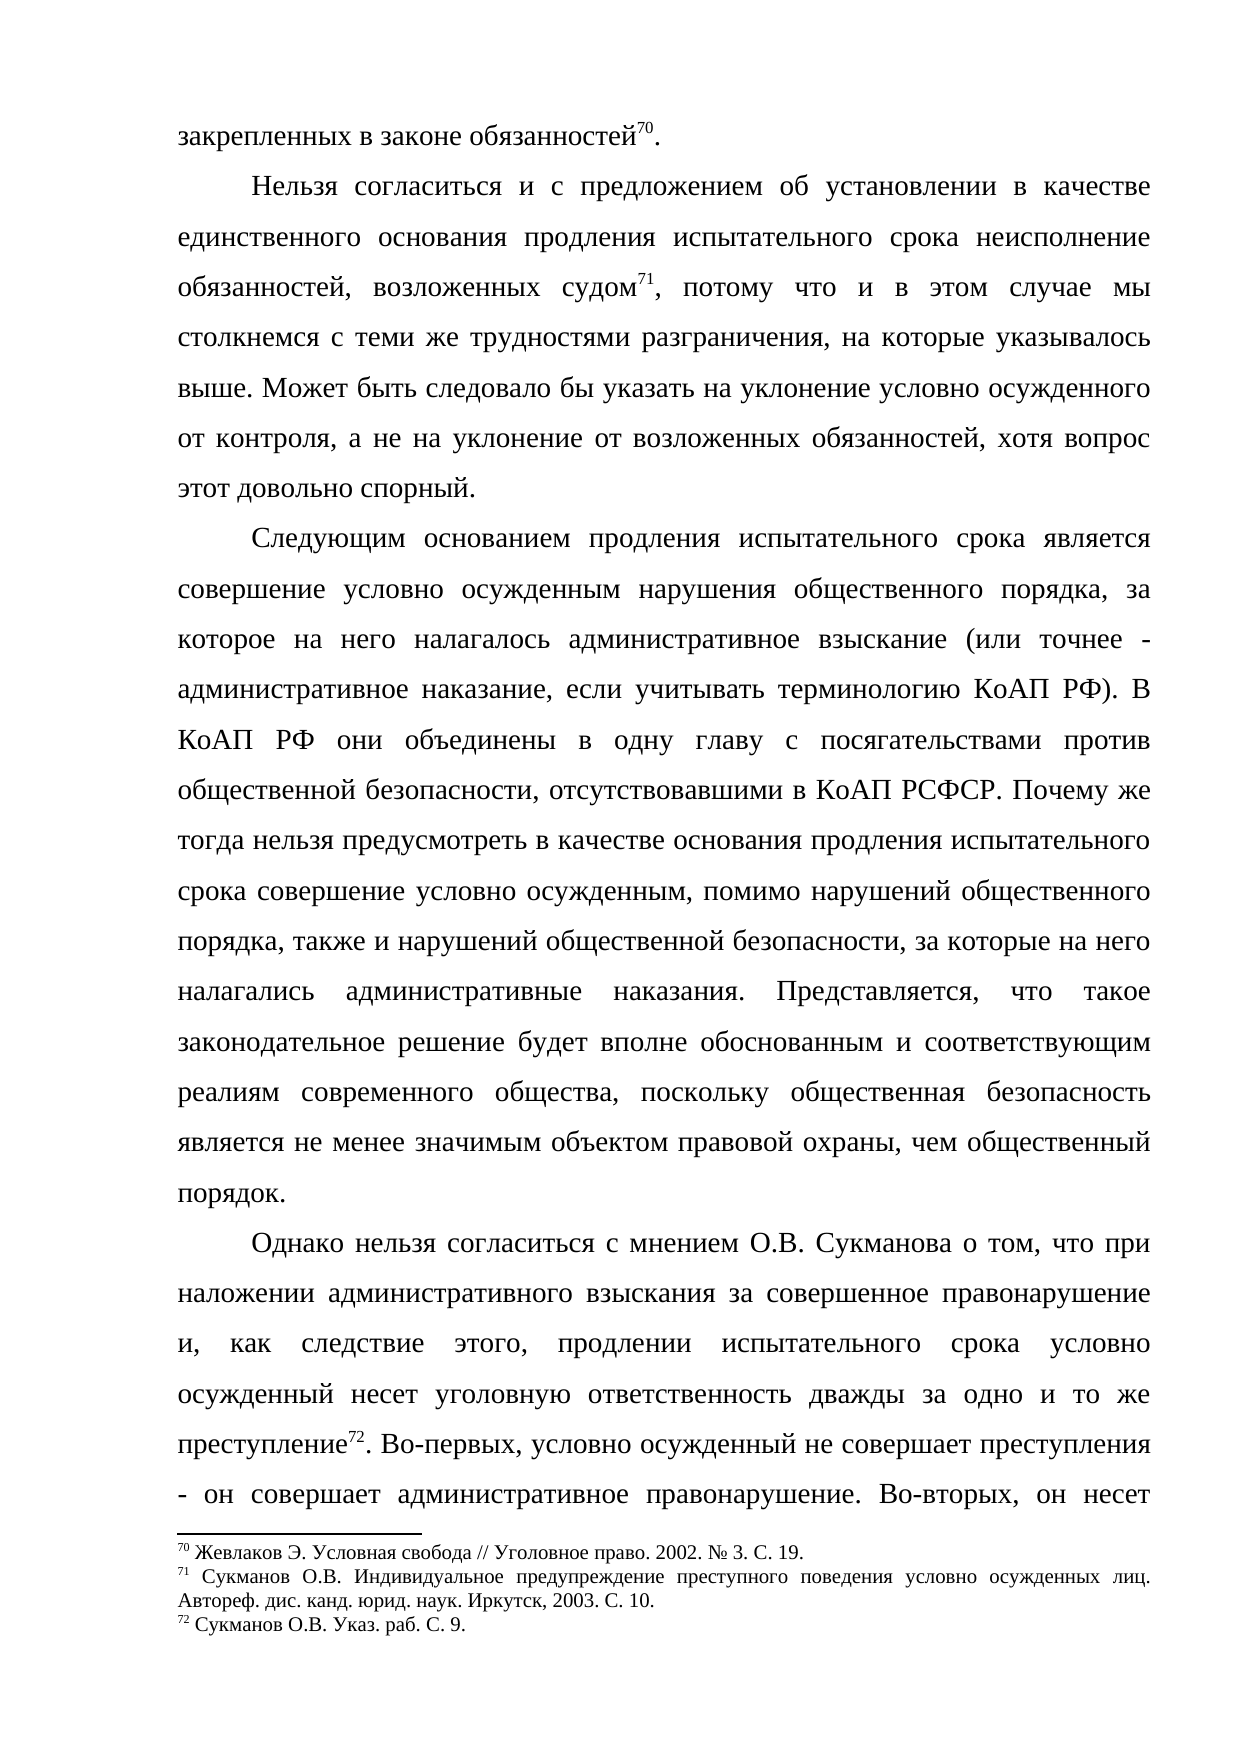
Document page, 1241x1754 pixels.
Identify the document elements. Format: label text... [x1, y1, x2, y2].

text Следующим основанием продления испытательного срока является совершение условно осужденным нарушения общественного порядка, за которое на него налагалось административное взыскание (или точнее - административное наказание, если учитывать терминологию КоАП РФ). В КоАП РФ они объединены в одну главу с посягательствами против общественной безопасности, отсутствовавшими в КоАП РСФСР. Почему же тогда нельзя предусмотреть в качестве основания продления испытательного срока совершение условно осужденным, помимо нарушений общественного порядка, также и нарушений общественной безопасности, за которые на него налагались административные наказания. Представляется, что такое законодательное решение будет вполне обоснованным и соответствующим реалиям современного общества, поскольку общественная безопасность является не менее значимым объектом правовой охраны, чем общественный порядок. [177, 521, 1152, 1208]
text Нельзя согласиться и с предложением об установлении в качестве единственного основания продления испытательного срока неисполнение обязанностей, возложенных судом, потому что и в этом случае мы столкнемся с теми же трудностями разграничения, на которые указывалось выше. Может быть следовало бы указать на уклонение условно осужденного от контроля, а не на уклонение от возложенных обязанностей, хотя вопрос этот довольно спорный. [177, 168, 1152, 504]
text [177, 1225, 1152, 1510]
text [177, 118, 1152, 152]
